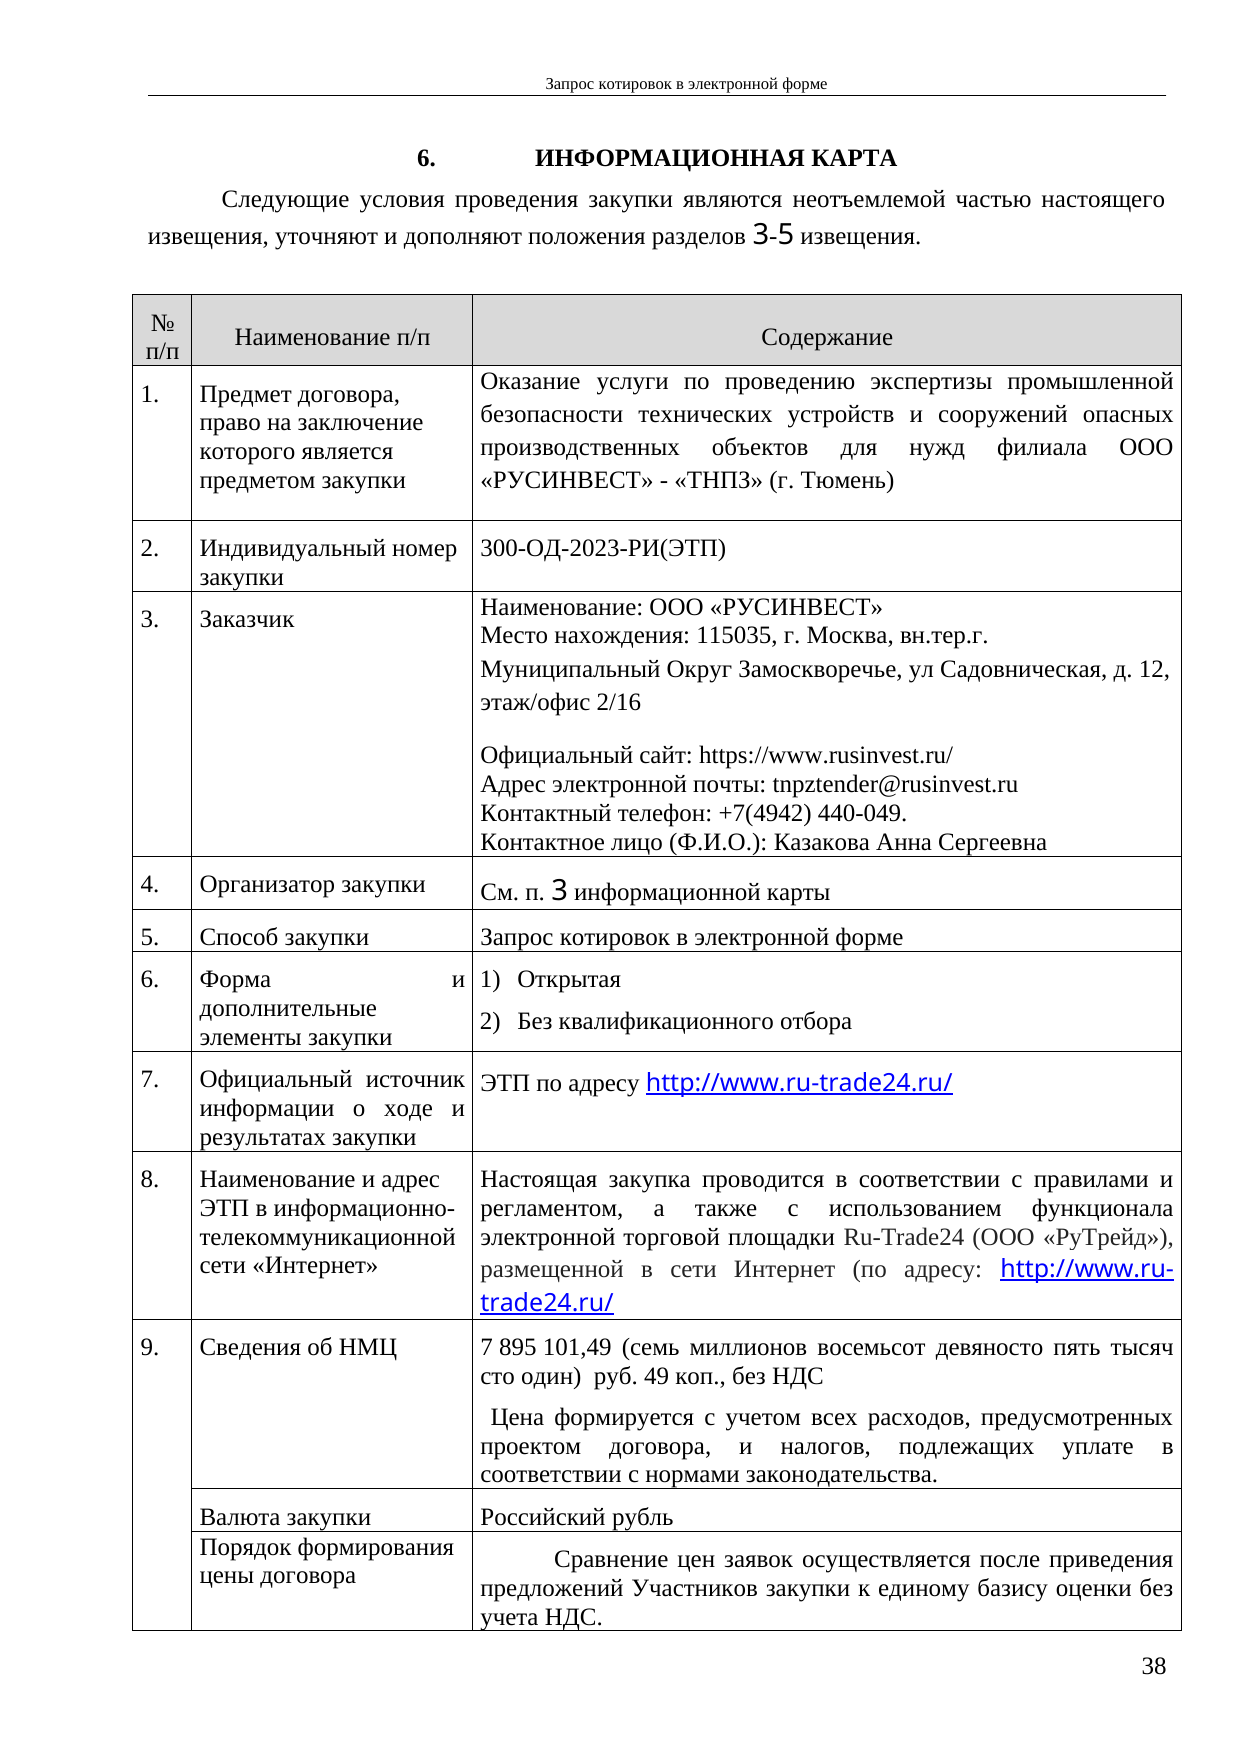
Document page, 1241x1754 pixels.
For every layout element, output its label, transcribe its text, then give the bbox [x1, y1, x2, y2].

table_cell Сведения об НМЦ [192, 1320, 472, 1488]
table_cell Запрос котировок в электронной форме [473, 910, 1181, 951]
list Следующие условия проведения закупки являются неотъемлемой частью настоящего извещения, уточняют и дополняют положения разделов 3-5 извещения. [148, 184, 1166, 253]
table_cell Наименование и адрес ЭТП в информационно-телекоммуникационной сети «Интернет» [192, 1152, 472, 1318]
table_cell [473, 1532, 1181, 1630]
table_cell 300-ОД-2023-РИ(ЭТП) [473, 521, 1181, 591]
table_cell Форма и дополнительные элементы закупки [192, 952, 472, 1051]
list ИНФОРМАЦИОННАЯ КАРТА [148, 143, 1166, 172]
table_cell Способ закупки [192, 910, 472, 951]
table_cell [133, 1052, 191, 1151]
table_cell [133, 592, 191, 856]
table_cell Настоящая закупка проводится в соответствии с правилами и регламентом, а также с использованием функционала электронной торговой площадки Ru-Trade24 (ООО «РуТрейд»), размещенной в сети Интернет (по адресу: http://www.ru-trade24.ru/ [473, 1152, 1181, 1318]
table_cell Оказание услуги по проведению экспертизы промышленной безопасности технических устройств и сооружений опасных производственных объектов для нужд филиала ООО «РУСИНВЕСТ» - «ТНПЗ» (г. Тюмень) [473, 366, 1181, 520]
table_header № п/п [133, 295, 191, 365]
table_cell См. п. 3 информационной карты [473, 857, 1181, 909]
table_cell Валюта закупки [192, 1489, 472, 1531]
table_cell Организатор закупки [192, 857, 472, 909]
table_cell [133, 1152, 191, 1318]
table_cell [133, 857, 191, 909]
table_header Содержание [473, 295, 1181, 365]
table_cell Открытая Без квалификационного отбора [473, 952, 1181, 1051]
table_cell ЭТП по адресу http://www.ru-trade24.ru/ [473, 1052, 1181, 1151]
table_cell Порядок формирования цены договора [192, 1532, 472, 1630]
table_cell [133, 1320, 191, 1630]
table_cell [133, 366, 191, 520]
table_header Наименование п/п [192, 295, 472, 365]
table_cell [133, 952, 191, 1051]
table_cell Наименование: ООО «РУСИНВЕСТ» Место нахождения: . Москва, вн.тер.г. Муниципальный Округ Замоскворечье, ул Садовническая, д. 12, этаж/офис 2/16 Официальный сайт: https://www.rusinvest.ru/ Адрес электронной почты: tnpztender@rusinvest.ru Контактный телефон: +7(4942) 440-049. Контактное лицо (Ф.И.О.): Казакова Анна Сергеевна [473, 592, 1181, 856]
table_cell Индивидуальный номер закупки [192, 521, 472, 591]
table_cell [133, 910, 191, 951]
table_cell Предмет договора, право на заключение которого является предметом закупки [192, 366, 472, 520]
table_cell 7 895 101,49 (семь миллионов восемьсот девяносто пять тысяч сто один) руб. 49 коп., без НДС Цена формируется с учетом всех расходов, предусмотренных проектом договора, и налогов, подлежащих уплате в соответствии с нормами законодательства. [473, 1320, 1181, 1488]
table_cell [133, 521, 191, 591]
table_cell Официальный источник информации о ходе и результатах закупки [192, 1052, 472, 1151]
table_cell Российский рубль [473, 1489, 1181, 1531]
table_cell Заказчик [192, 592, 472, 856]
